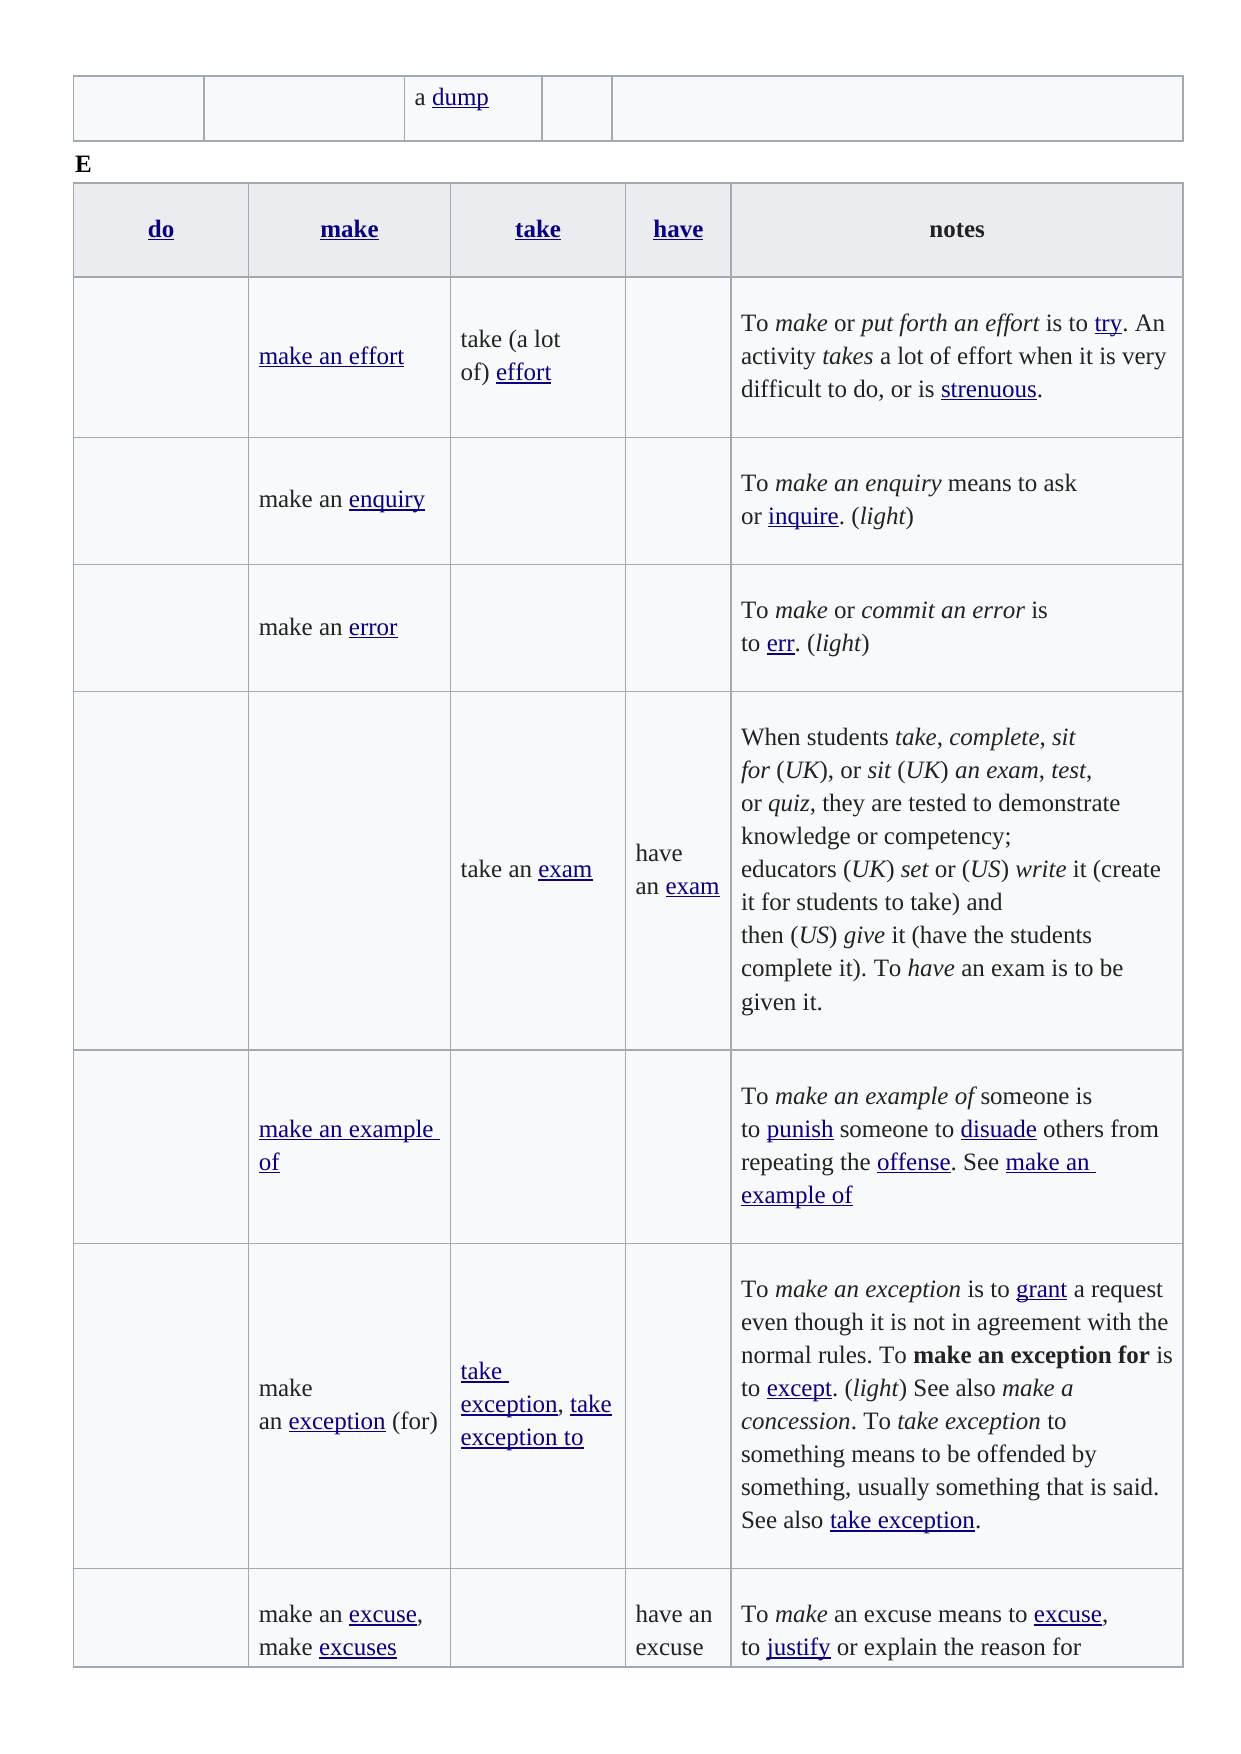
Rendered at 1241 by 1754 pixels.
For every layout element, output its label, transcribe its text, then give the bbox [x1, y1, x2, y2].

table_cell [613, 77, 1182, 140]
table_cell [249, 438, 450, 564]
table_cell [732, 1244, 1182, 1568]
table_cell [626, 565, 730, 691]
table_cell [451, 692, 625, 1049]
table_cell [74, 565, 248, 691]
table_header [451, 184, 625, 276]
subtitle E [75, 149, 1165, 178]
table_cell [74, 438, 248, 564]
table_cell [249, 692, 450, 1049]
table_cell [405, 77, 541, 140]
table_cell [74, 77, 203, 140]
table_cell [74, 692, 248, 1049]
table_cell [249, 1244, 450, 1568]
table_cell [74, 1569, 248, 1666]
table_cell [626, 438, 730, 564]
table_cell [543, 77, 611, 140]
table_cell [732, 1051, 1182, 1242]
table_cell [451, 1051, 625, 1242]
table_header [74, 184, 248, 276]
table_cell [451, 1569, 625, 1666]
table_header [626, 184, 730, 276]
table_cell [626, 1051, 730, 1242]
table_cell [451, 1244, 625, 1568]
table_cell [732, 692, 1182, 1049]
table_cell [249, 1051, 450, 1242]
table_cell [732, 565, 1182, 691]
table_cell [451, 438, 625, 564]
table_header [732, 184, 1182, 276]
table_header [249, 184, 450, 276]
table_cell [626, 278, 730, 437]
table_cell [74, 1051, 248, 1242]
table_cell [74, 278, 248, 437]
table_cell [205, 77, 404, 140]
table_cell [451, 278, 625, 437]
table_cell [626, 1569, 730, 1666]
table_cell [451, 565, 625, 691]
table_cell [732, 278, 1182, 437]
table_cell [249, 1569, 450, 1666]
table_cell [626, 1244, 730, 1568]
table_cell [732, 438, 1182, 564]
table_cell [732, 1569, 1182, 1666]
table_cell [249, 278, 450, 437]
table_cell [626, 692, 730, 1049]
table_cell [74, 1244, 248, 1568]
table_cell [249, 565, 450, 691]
